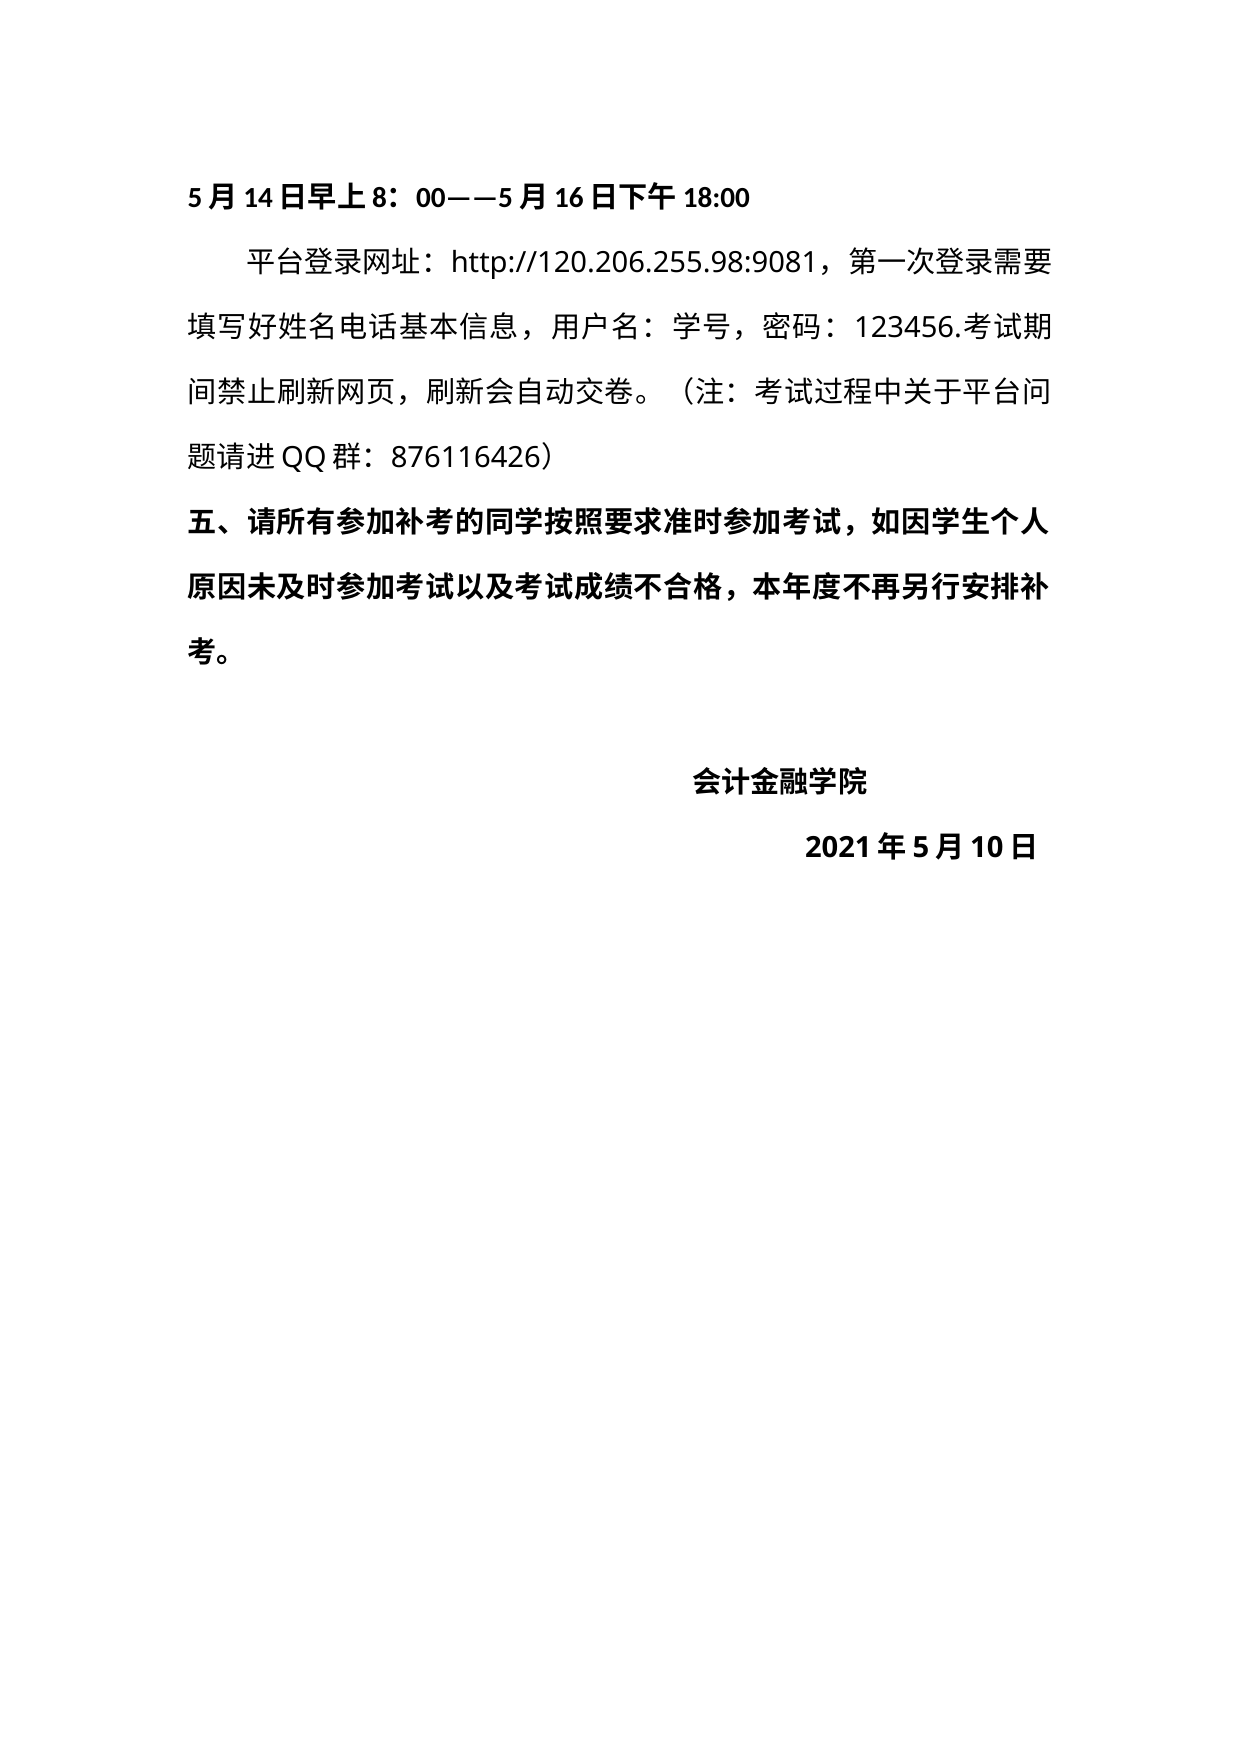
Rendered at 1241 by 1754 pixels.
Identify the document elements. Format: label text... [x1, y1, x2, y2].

text 五、请所有参加补考的同学按照要求准时参加考试，如因学生个人原因未及时参加考试以及考试成绩不合格，本年度不再另行安排补考。 [187, 487, 1053, 682]
text 平台登录网址：http://120.206.255.98:9081，第一次登录需要填写好姓名电话基本信息，用户名：学号，密码：123456.考试期间禁止刷新网页，刷新会自动交卷。（注：考试过程中关于平台问题请进QQ群：876116426） [187, 227, 1053, 487]
text 会计金融学院 [187, 747, 1053, 812]
text 2021年5月10日 [187, 812, 1038, 877]
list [187, 162, 1053, 227]
